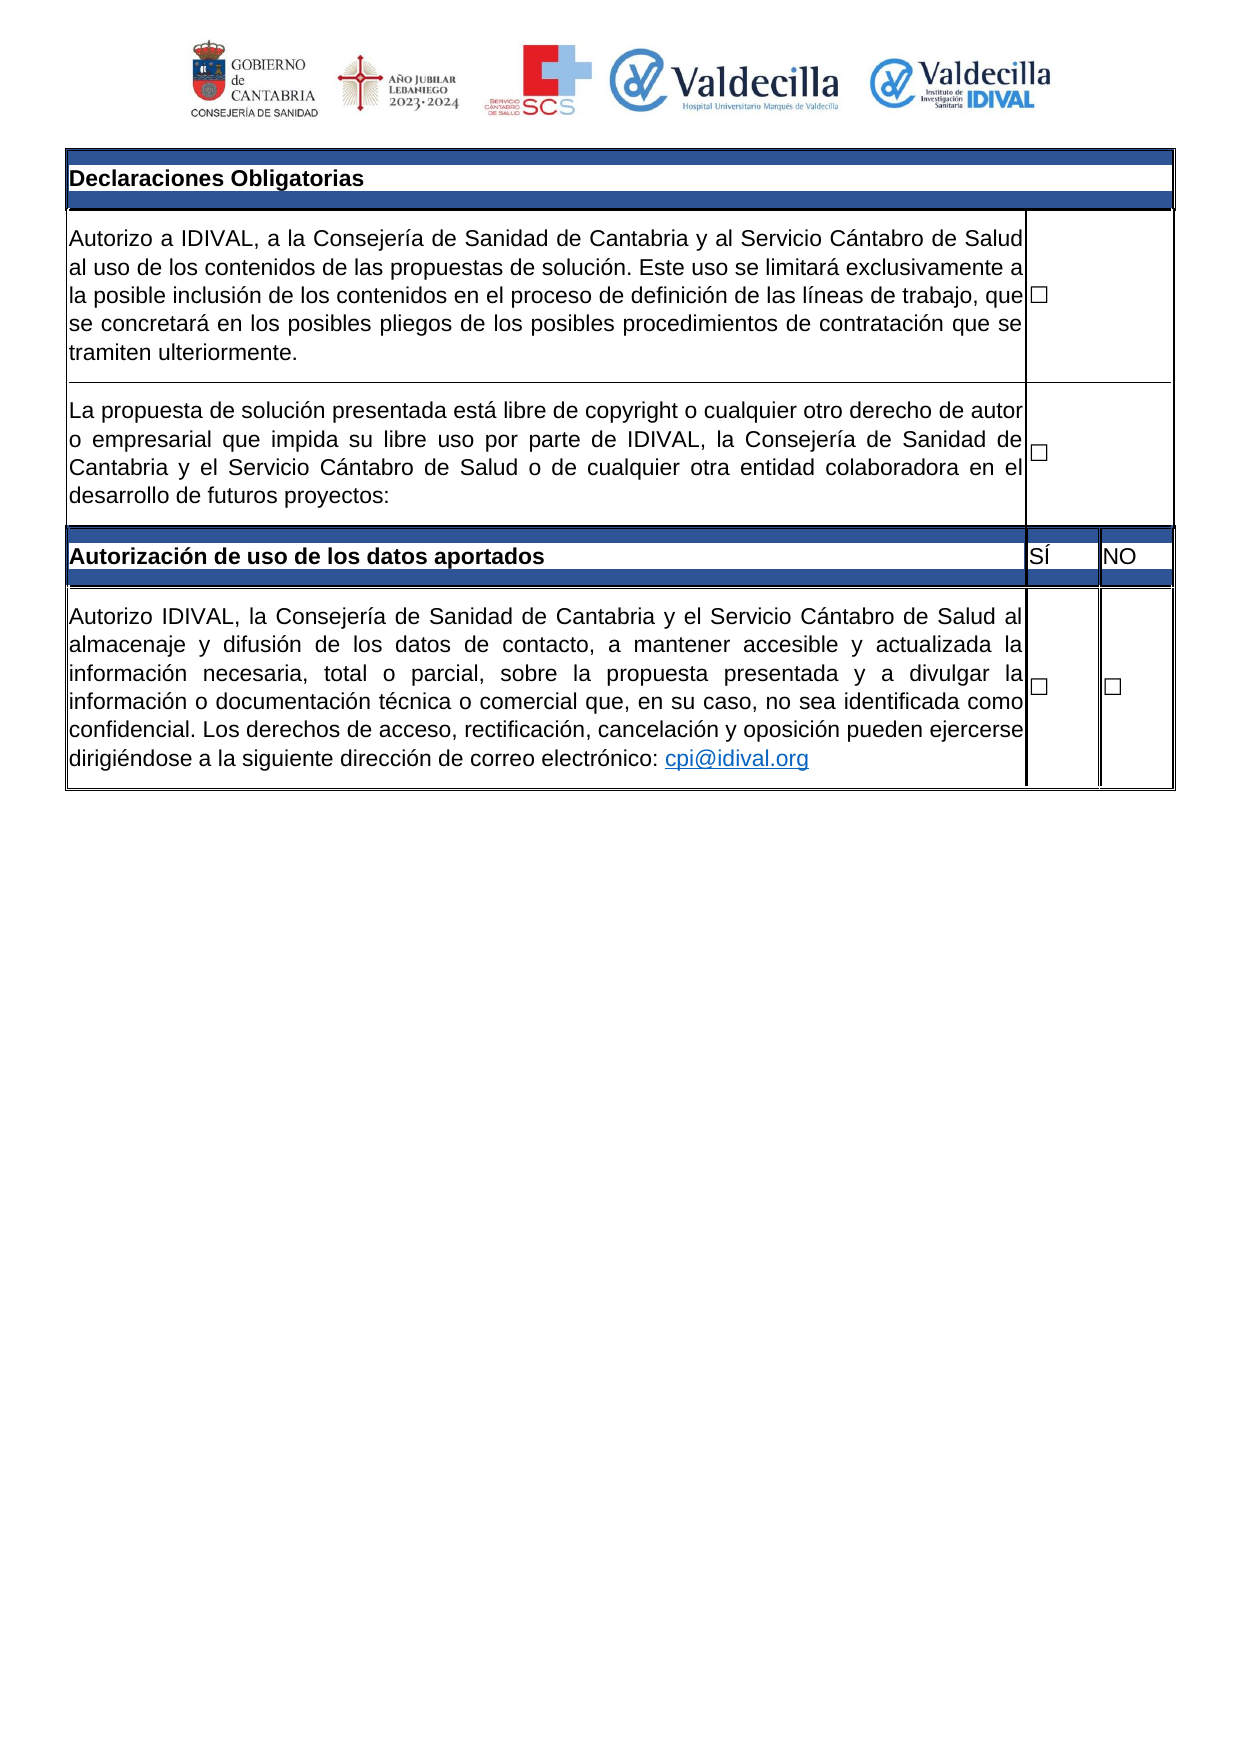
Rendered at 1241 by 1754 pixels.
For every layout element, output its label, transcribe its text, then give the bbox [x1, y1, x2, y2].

table_cell SÍ [1028, 569, 1098, 585]
table_cell La propuesta de solución presentada está libre de copyright o cualquier otro derecho de autor o empresarial que impida su libre uso por parte de IDIVAL, la Consejería de Sanidad de Cantabria y el Servicio Cántabro de Salud o de cualquier otra entidad colaboradora en el desarrollo de futuros proyectos: [67, 382, 1025, 525]
table_cell ☐ [1026, 585, 1100, 788]
table_cell ☐ [1027, 208, 1173, 382]
table_cell NO [1102, 525, 1173, 543]
picture [177, 32, 1063, 124]
table_cell ☐ [1102, 585, 1173, 671]
table_cell Autorizo a IDIVAL, a la Consejería de Sanidad de Cantabria y al Servicio Cántabro de Salud al uso de los contenidos de las propuestas de solución. Este uso se limitará exclusivamente a la posible inclusión de los contenidos en el proceso de definición de las líneas de trabajo, que se concretará en los posibles pliegos de los posibles procedimientos de contratación que se tramiten ulteriormente. [67, 208, 1025, 382]
table_cell Autorización de uso de los datos aportados [67, 525, 1025, 585]
table_cell ☐ [1027, 382, 1173, 525]
table_cell Autorizo IDIVAL, la Consejería de Sanidad de Cantabria y el Servicio Cántabro de Salud al almacenaje y difusión de los datos de contacto, a mantener accesible y actualizada la información necesaria, total o parcial, sobre la propuesta presentada y a divulgar la información o documentación técnica o comercial que, en su caso, no sea identificada como confidencial. Los derechos de acceso, rectificación, cancelación y oposición pueden ejercerse dirigiéndose a la siguiente dirección de correo electrónico: cpi@idival.org [68, 585, 1026, 788]
table_cell SÍ [1028, 529, 1098, 543]
table_header Declaraciones Obligatorias [68, 151, 1172, 208]
table_cell NO [1102, 569, 1172, 585]
table_cell ☐ [1100, 703, 1172, 788]
